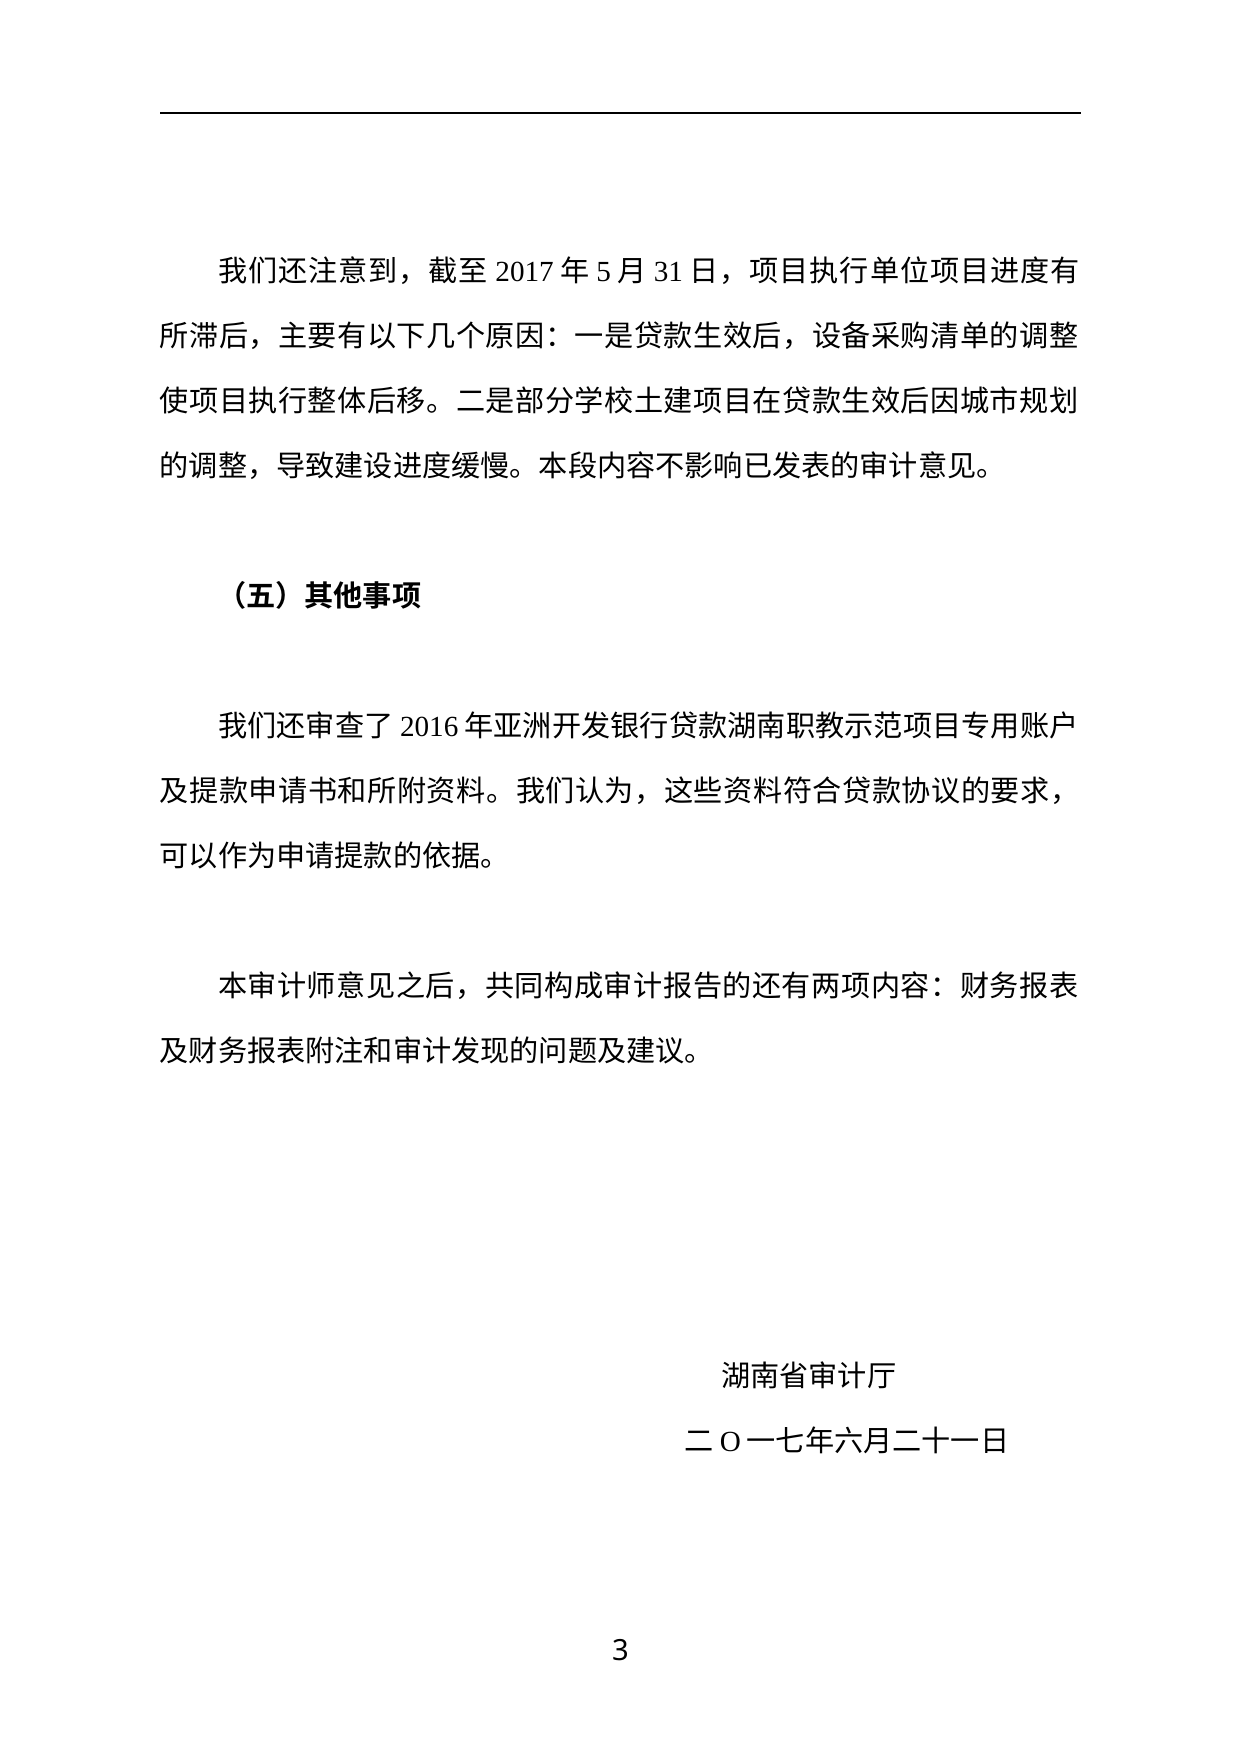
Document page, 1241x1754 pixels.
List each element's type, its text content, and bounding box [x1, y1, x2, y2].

list 其他事项 [159, 561, 1081, 626]
text 二O一七年六月二十一日 [159, 1406, 1081, 1471]
text 我们还注意到，截至2017年5月31日，项目执行单位项目进度有所滞后，主要有以下几个原因：一是贷款生效后，设备采购清单的调整使项目执行整体后移。二是部分学校土建项目在贷款生效后因城市规划的调整，导致建设进度缓慢。本段内容不影响已发表的审计意见。 [159, 236, 1081, 496]
text 我们还审查了2016年亚洲开发银行贷款湖南职教示范项目专用账户及提款申请书和所附资料。我们认为，这些资料符合贷款协议的要求，可以作为申请提款的依据。 [159, 691, 1081, 886]
text 本审计师意见之后，共同构成审计报告的还有两项内容：财务报表及财务报表附注和审计发现的问题及建议。 [159, 951, 1081, 1081]
text 湖南省审计厅 [159, 1341, 1081, 1406]
